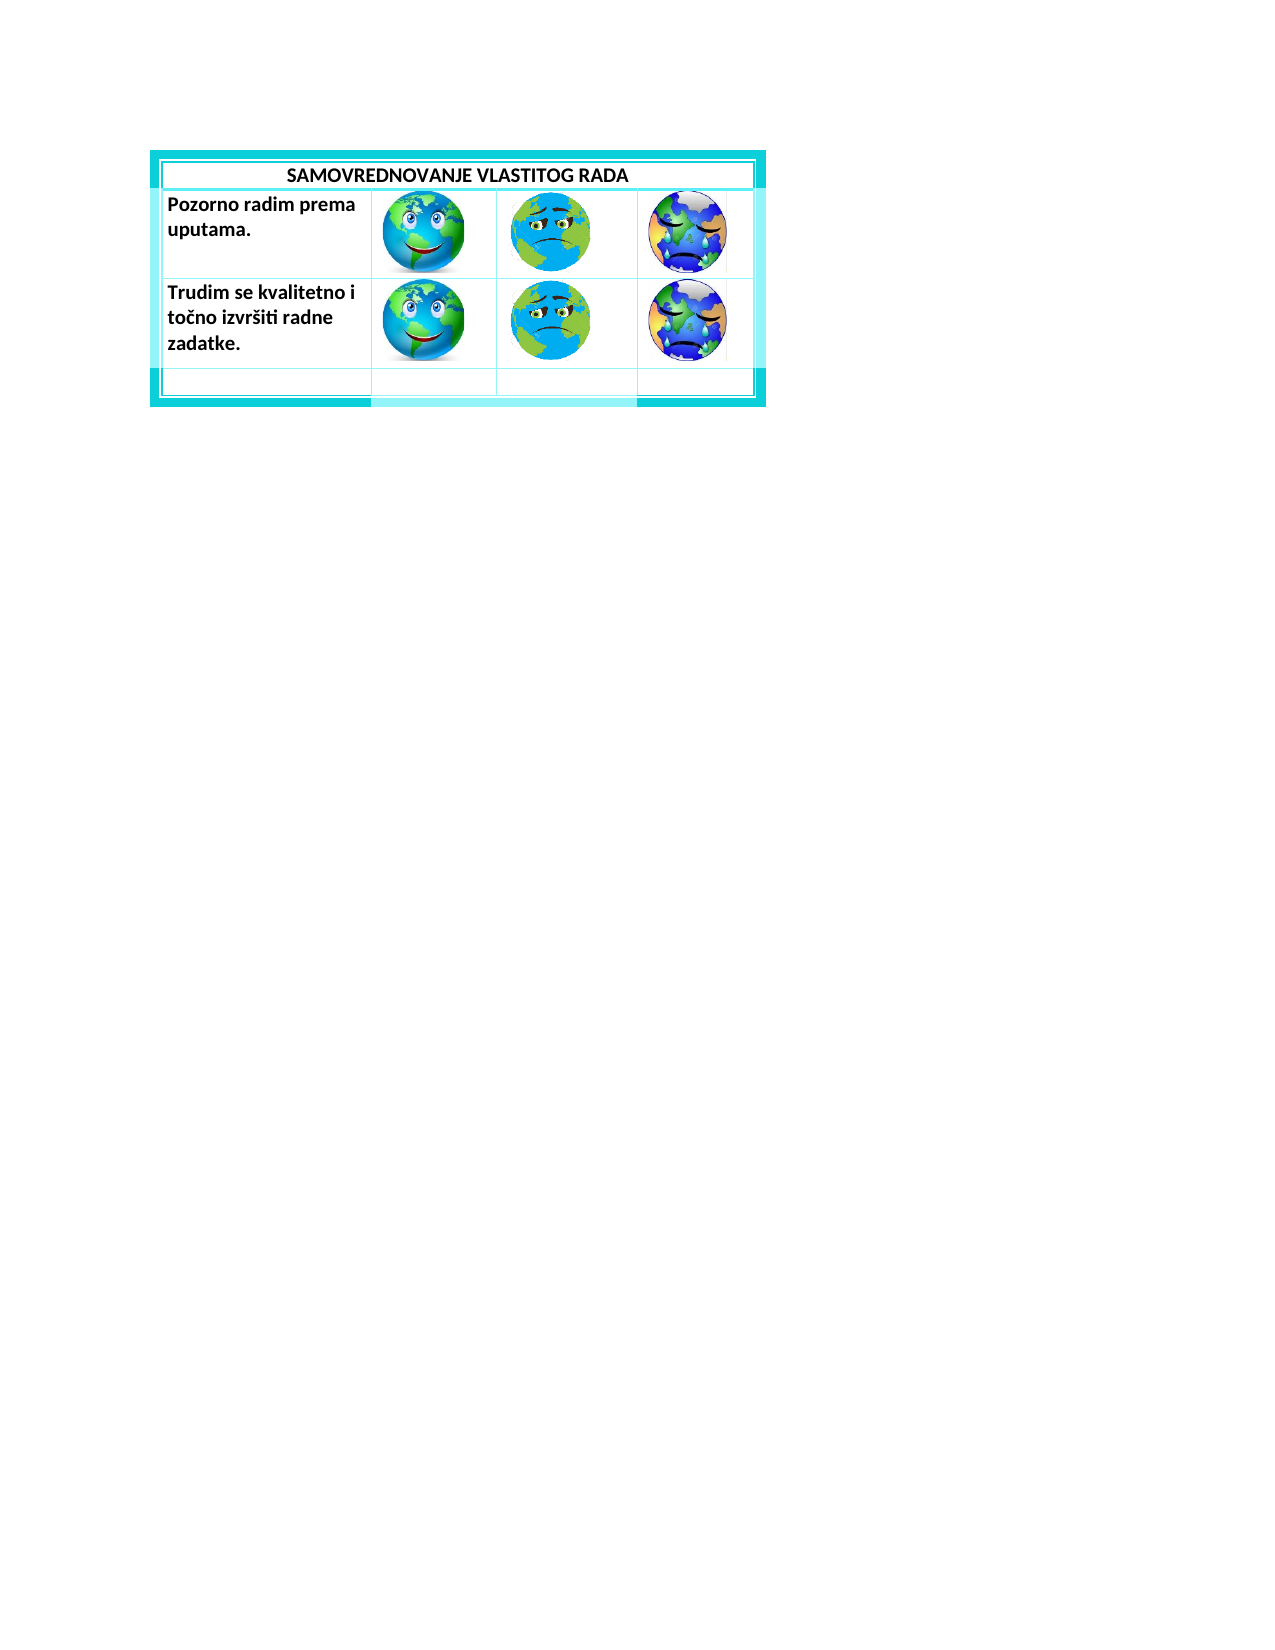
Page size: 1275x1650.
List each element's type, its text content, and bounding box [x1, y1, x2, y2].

table_cell [372, 369, 496, 395]
table_cell Trudim se kvalitetno i točno izvršiti radne zadatke. [163, 279, 371, 368]
table_cell [638, 279, 753, 368]
table_cell [638, 191, 753, 278]
table_cell [372, 191, 496, 278]
picture [508, 191, 591, 273]
table_cell [163, 369, 371, 395]
picture [648, 279, 727, 361]
picture [648, 191, 727, 273]
table_cell [497, 369, 637, 395]
table_cell [638, 369, 753, 395]
table_header Samovrednovanje vlastitog rada [163, 163, 753, 188]
table_cell [497, 191, 637, 278]
picture [382, 279, 465, 361]
table_cell [372, 279, 496, 368]
picture [508, 279, 591, 361]
table_cell Pozorno radim prema uputama. [163, 191, 371, 278]
picture [382, 191, 465, 273]
table_cell [497, 279, 637, 368]
